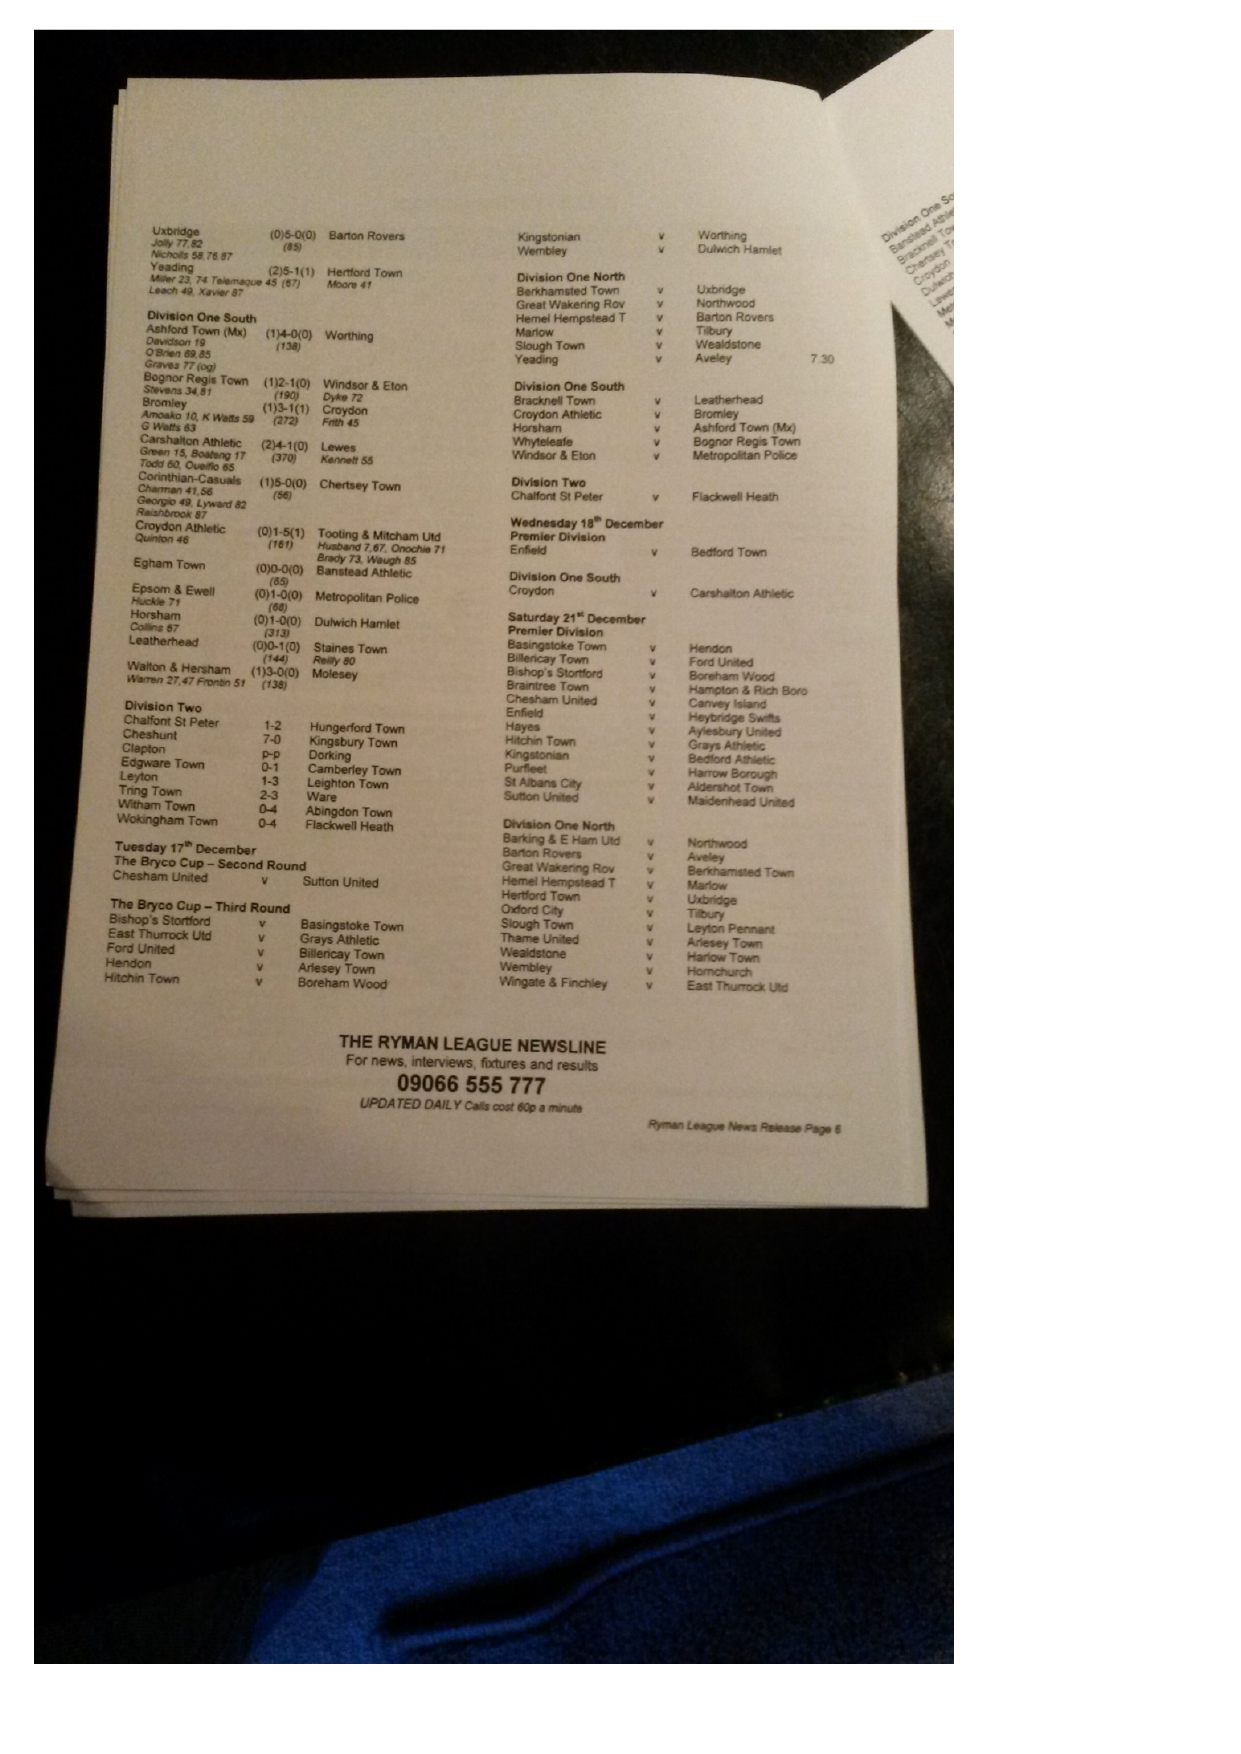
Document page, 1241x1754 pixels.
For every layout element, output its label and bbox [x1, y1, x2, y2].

picture [35, 32, 954, 1664]
